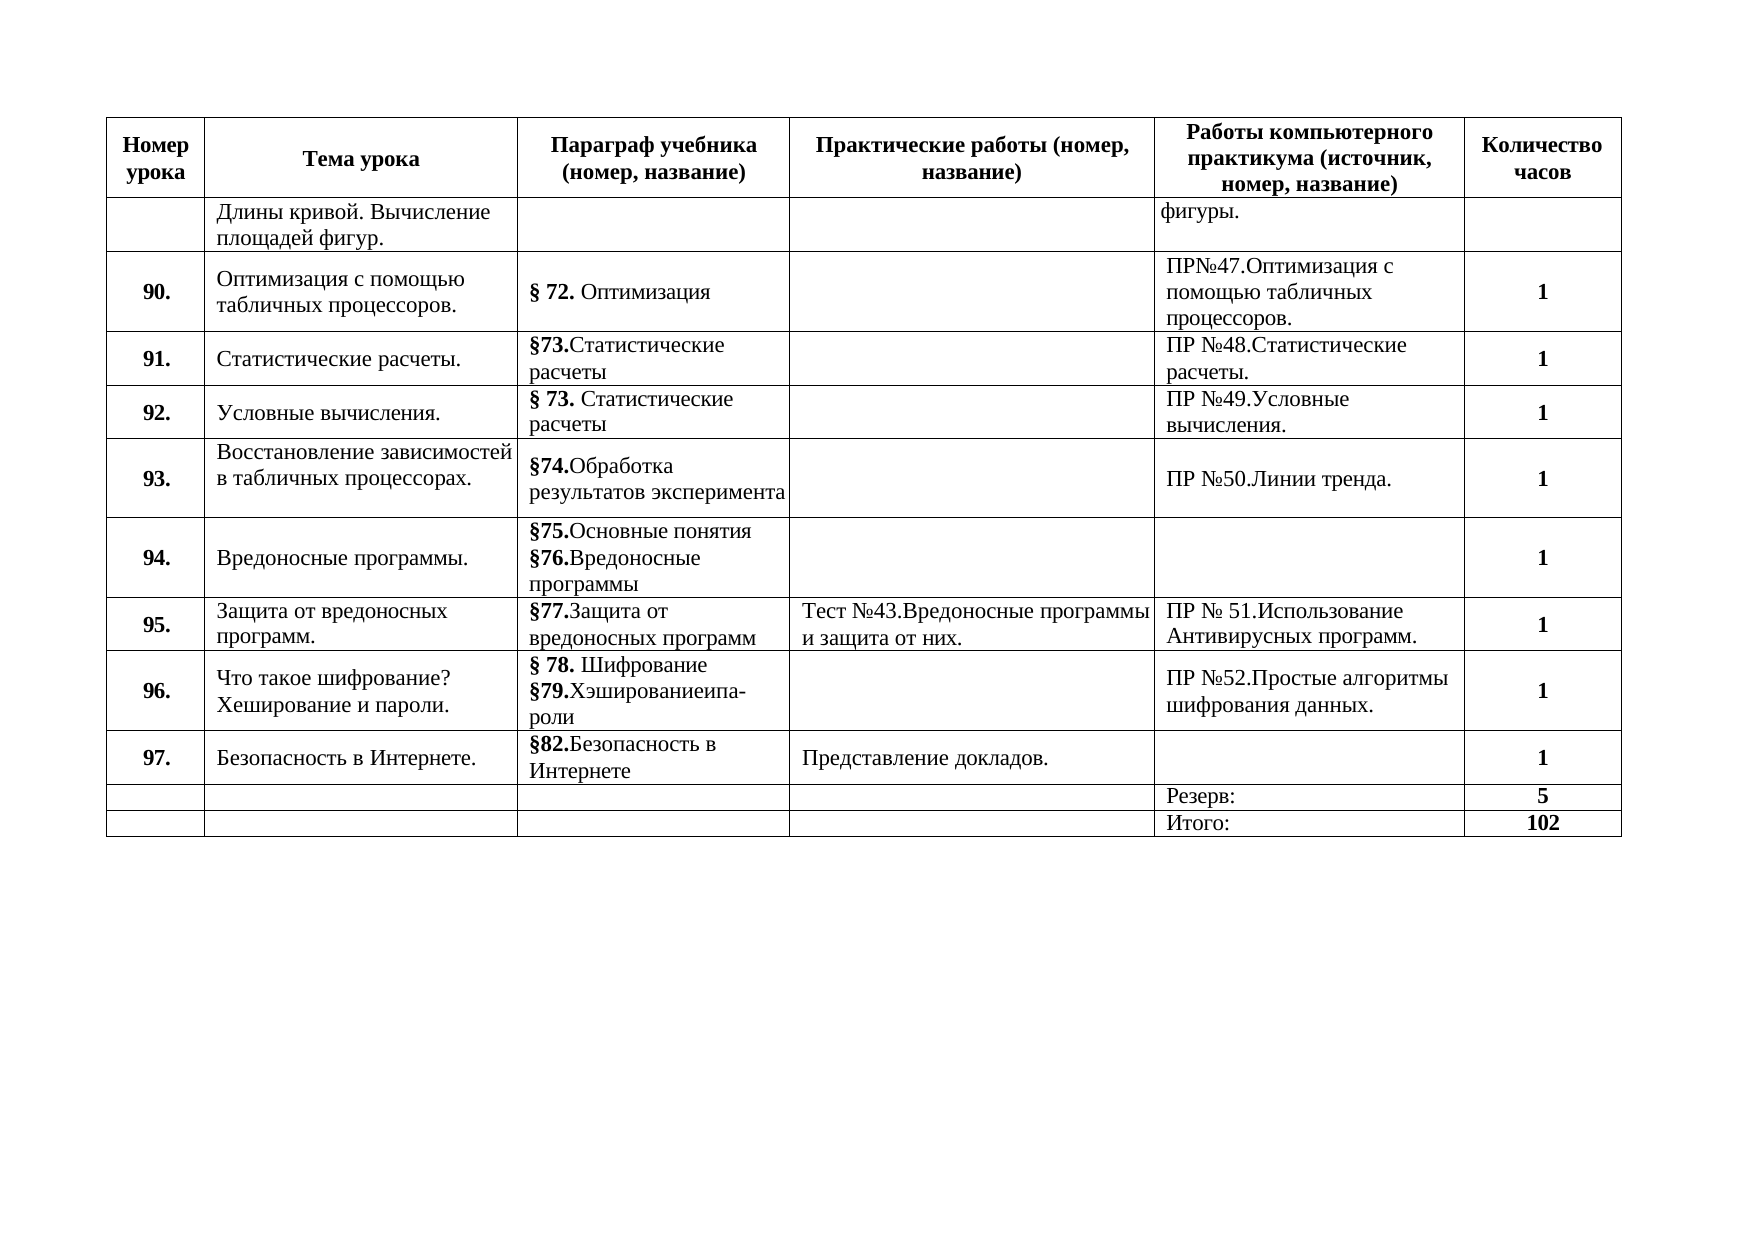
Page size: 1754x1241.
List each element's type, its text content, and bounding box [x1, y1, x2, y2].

table_cell 96. [107, 651, 204, 730]
table_cell Оптимизация с помощью табличных процессоров. [205, 252, 517, 331]
table_cell [790, 785, 1154, 810]
table_cell Статистические расчеты. [205, 332, 517, 385]
table_header Параграф учебника (номер, название) [518, 118, 789, 197]
table_cell 1 [1465, 439, 1621, 517]
table_cell 1 [1465, 518, 1621, 597]
table_cell ПР №50.Линии тренда. [1155, 439, 1464, 517]
table_cell [790, 198, 1154, 251]
table_cell 90. [107, 252, 204, 331]
table_cell §73.Статистические расчеты [518, 332, 789, 385]
table_cell 1 [1465, 731, 1621, 783]
table_cell ПР №49.Условные вычисления. [1155, 386, 1464, 438]
table_cell 1 [1465, 332, 1621, 385]
table_cell § 78. Шифрование §79.Хэшированиеипа- роли [518, 651, 789, 730]
table_cell [518, 785, 789, 810]
table_cell [790, 439, 1154, 517]
table_cell [790, 811, 1154, 836]
table_cell § 73. Статистические расчеты [518, 386, 789, 438]
table_cell [790, 252, 1154, 331]
table_cell ПР № 51.Использование Антивирусных программ. [1155, 598, 1464, 650]
table_cell ПР №52.Простые алгоритмы шифрования данных. [1155, 651, 1464, 730]
table_cell [107, 811, 204, 836]
table_cell 97. [107, 731, 204, 783]
table_cell § 72. Оптимизация [518, 252, 789, 331]
table_cell 5 [1465, 785, 1621, 810]
table_cell 91. [107, 332, 204, 385]
table_cell [1155, 731, 1464, 783]
table_cell Длины кривой. Вычисление площадей фигур. [205, 198, 517, 251]
table_cell Безопасность в Интернете. [205, 731, 517, 783]
table_cell 93. [107, 439, 204, 517]
table_cell 1 [1465, 252, 1621, 331]
table_cell §82.Безопасность в Интернете [518, 731, 789, 783]
table_cell [790, 332, 1154, 385]
table_cell [518, 811, 789, 836]
table_cell Тест №43.Вредоносные программы и защита от них. [790, 598, 1154, 650]
table_cell 92. [107, 386, 204, 438]
table_cell §77.Защита от вредоносных программ [518, 598, 789, 650]
table_cell ПР№47.Оптимизация с помощью табличных процессоров. [1155, 252, 1464, 331]
table_cell Условные вычисления. [205, 386, 517, 438]
table_cell Что такое шифрование? Хеширование и пароли. [205, 651, 517, 730]
table_cell 1 [1465, 386, 1621, 438]
table_cell Итого: [1155, 811, 1464, 836]
table_cell 94. [107, 518, 204, 597]
table_cell [205, 785, 517, 810]
table_header Работы компьютерного практикума (источник, номер, название) [1155, 118, 1464, 197]
table_header Практические работы (номер, название) [790, 118, 1154, 197]
table_header Номер урока [107, 118, 204, 197]
table_cell [205, 811, 517, 836]
table_cell [107, 198, 204, 251]
table_cell [1465, 198, 1621, 251]
table_cell [518, 198, 789, 251]
table_cell [790, 518, 1154, 597]
table_cell [790, 651, 1154, 730]
table_cell фигуры. [1155, 198, 1464, 251]
table_header Тема урока [205, 118, 517, 197]
table_cell Вредоносные программы. [205, 518, 517, 597]
table_cell §75.Основные понятия §76.Вредоносные программы [518, 518, 789, 597]
table_cell 95. [107, 598, 204, 650]
table_cell 1 [1465, 598, 1621, 650]
table_cell 1 [1465, 651, 1621, 730]
table_cell Защита от вредоносных программ. [205, 598, 517, 650]
table_cell Резерв: [1155, 785, 1464, 810]
table_cell [790, 386, 1154, 438]
table_cell [107, 785, 204, 810]
table_cell 102 [1465, 811, 1621, 836]
table_cell ПР №48.Статистические расчеты. [1155, 332, 1464, 385]
table_cell Восстановление зависимостей в табличных процессорах. [205, 439, 517, 517]
table_cell [1155, 518, 1464, 597]
table_header Количество часов [1465, 118, 1621, 197]
table_cell Представление докладов. [790, 731, 1154, 783]
table_cell §74.Обработка результатов эксперимента [518, 439, 789, 517]
